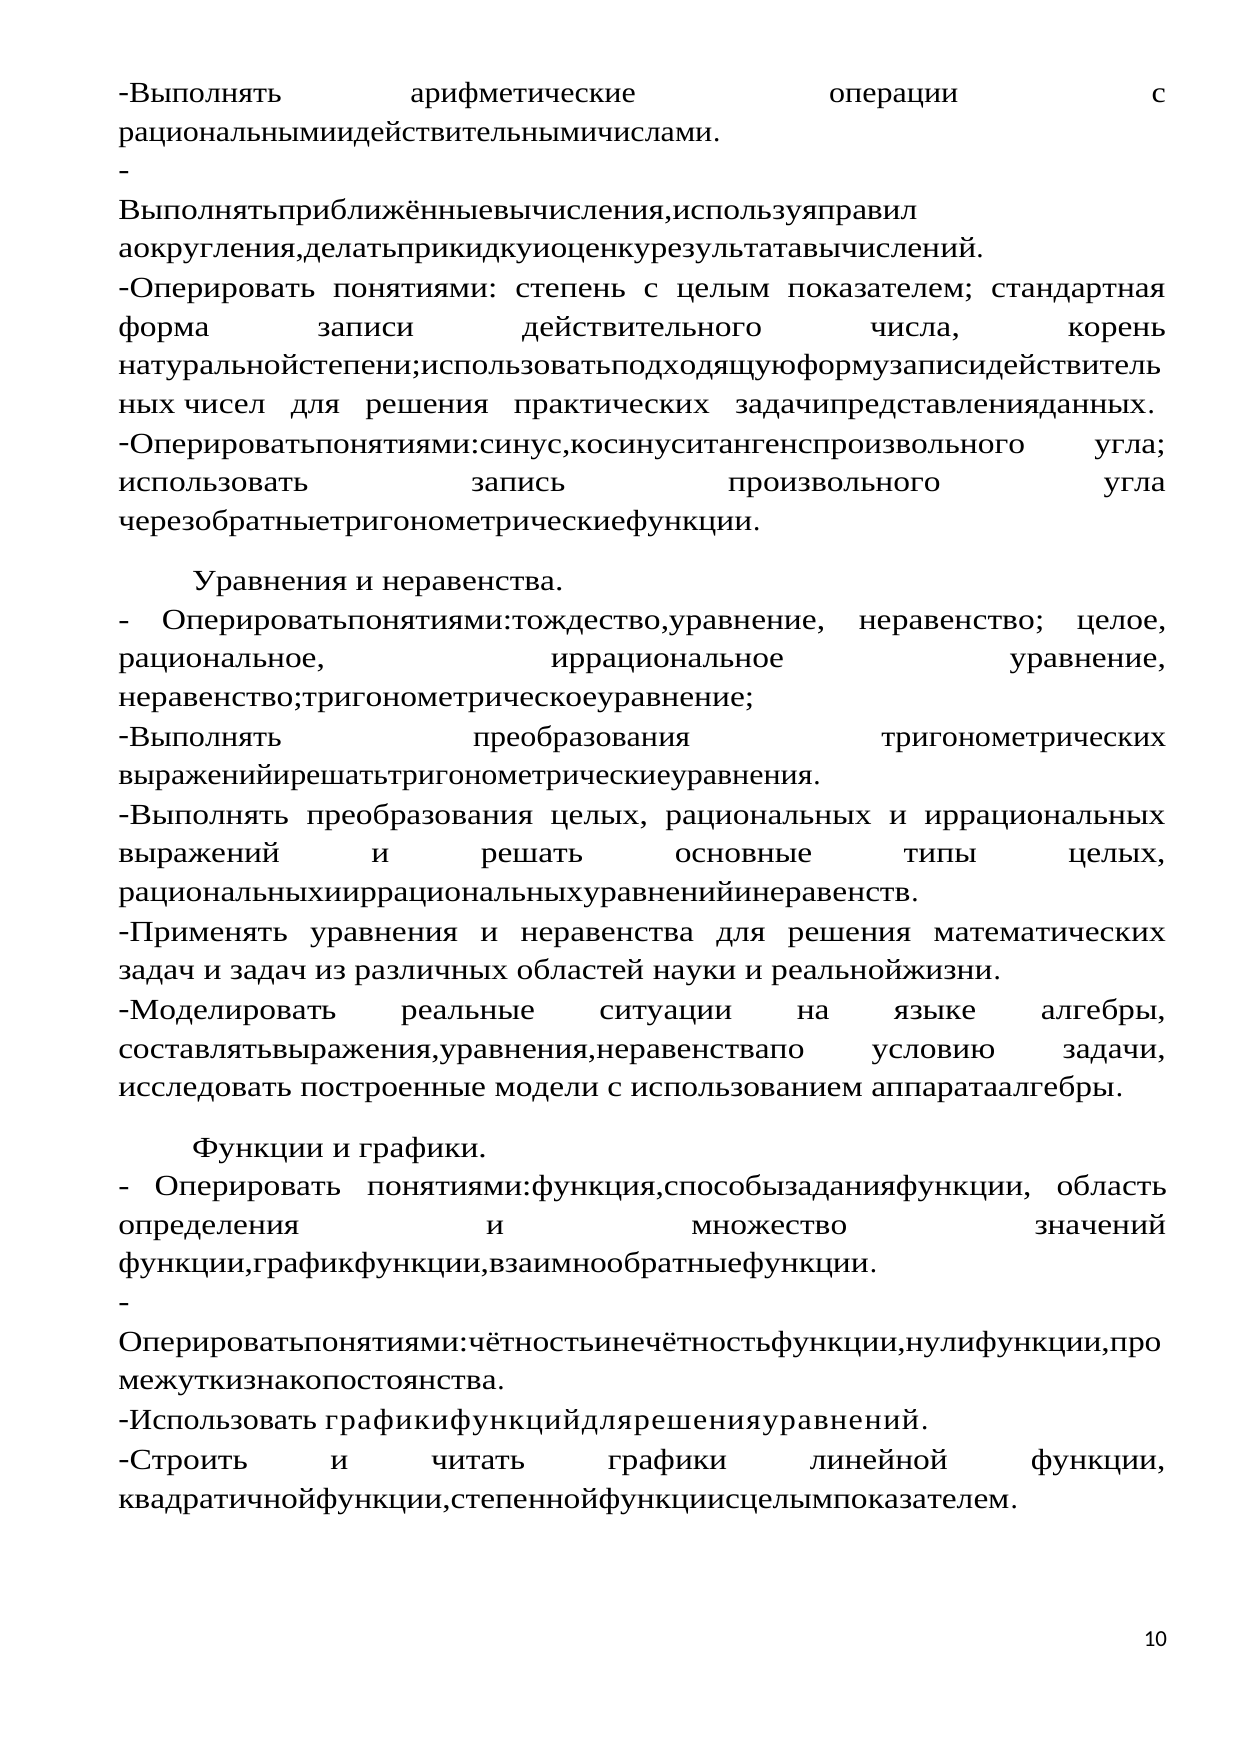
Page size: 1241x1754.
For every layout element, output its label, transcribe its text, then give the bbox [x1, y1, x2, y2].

text - Оперироватьпонятиями:тождество,уравнение, неравенство; целое, рациональное, иррациональное уравнение, неравенство;тригонометрическоеуравнение; [118, 602, 1167, 712]
text -Выполнятьприближённыевычисления,используяправилаокругления,делатьприкидкуиоценкурезультатавычислений. [118, 152, 1167, 264]
text - Оперировать понятиями:функция,способызаданияфунк­ции, область определения и множество значений функции,графикфункции,взаимнообратныефункции. [118, 1168, 1167, 1279]
text -Применять уравнения и неравенства для решения математических задач и задач из различных областей науки и реальнойжизни. [118, 913, 1167, 986]
text -Моделировать реальные ситуации на языке алгебры, составлятьвыражения,уравнения,неравенствапо условию задачи, исследовать построенные модели с использованием аппаратаалгебры. [118, 991, 1167, 1103]
text -Использовать графикифункцийдлярешенияуравнений. [118, 1401, 1167, 1436]
text -Строить и читать графики линейной функции, квадратичнойфункции,степеннойфункциисцелымпоказателем. [118, 1441, 1167, 1514]
text -Оперировать понятиями: степень с целым показателем; стандартная форма записи действительного числа, корень натуральнойстепени;использоватьподходящуюформузаписидействительных чисел для решения практических задачипредставленияданных. [118, 269, 1167, 419]
text -Оперироватьпонятиями:чётностьинечётностьфункции,нулифункции,промежуткизнакопостоянства. [118, 1284, 1167, 1396]
text Функции и графики. [118, 1130, 1167, 1163]
text -Оперироватьпонятиями:синус,косинуситангенспроизвольного угла; использовать запись произвольного угла черезобратныетригонометрическиефункции. [118, 424, 1167, 536]
text Уравнения и неравенства. [118, 563, 1167, 597]
text -Выполнять преобразования целых, рациональных и иррациональных выражений и решать основные типы целых, рациональныхииррациональныхуравненийинеравенств. [118, 796, 1167, 908]
text -Выполнять арифметические операции с рациональнымиидействительнымичислами. [118, 74, 1167, 147]
text -Выполнять преобразования тригонометрических выраженийирешатьтригонометрическиеуравнения. [118, 717, 1167, 791]
